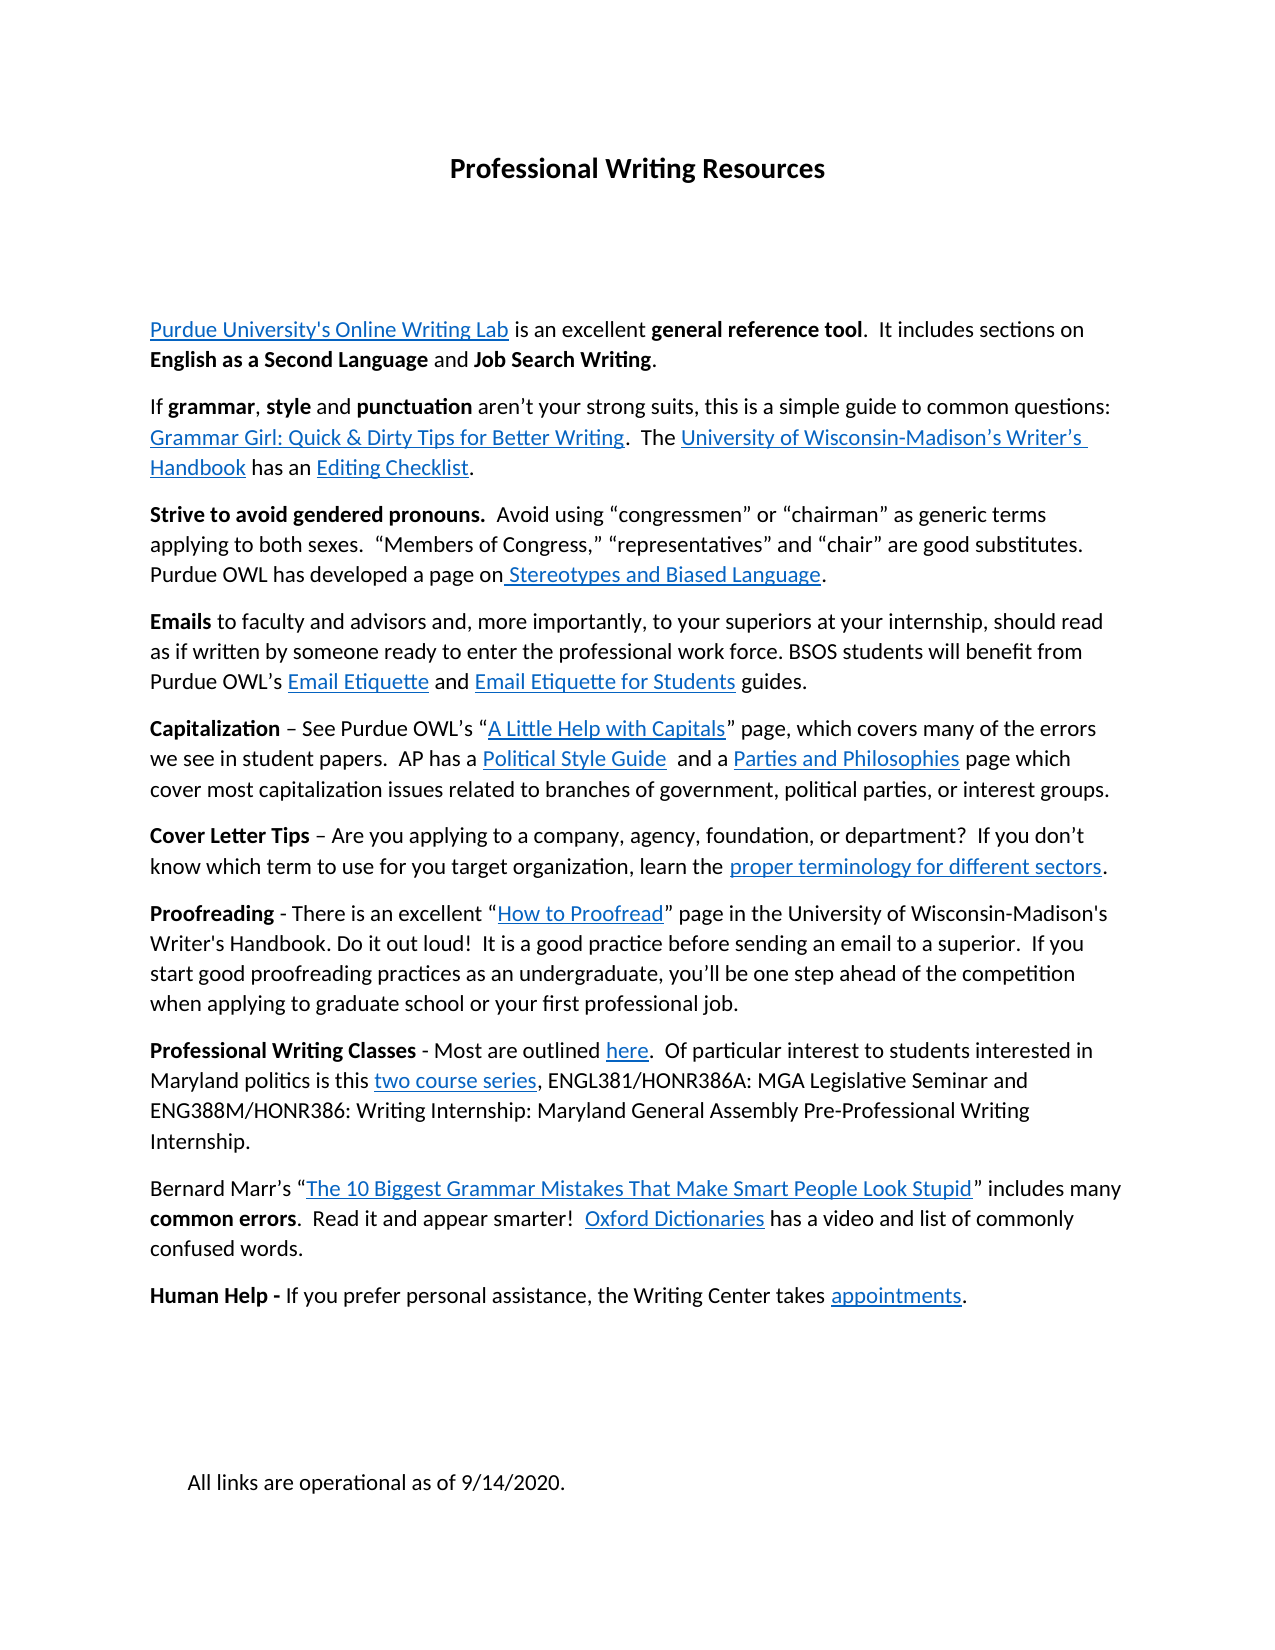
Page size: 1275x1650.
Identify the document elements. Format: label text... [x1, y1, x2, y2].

text Emails to faculty and advisors and, more importantly, to your superiors at your internship, should read as if written by someone ready to enter the professional work force. BSOS students will benefit from Purdue OWL’s Email Etiquette and Email Etiquette for Students guides. [150, 607, 1125, 695]
text Proofreading - There is an excellent “How to Proofread” page in the University of Wisconsin-Madison's Writer's Handbook. Do it out loud! It is a good practice before sending an email to a superior. If you start good proofreading practices as an undergraduate, you’ll be one step ahead of the competition when applying to graduate school or your first professional job. [150, 899, 1125, 1017]
text Professional Writing Classes - Most are outlined here. Of particular interest to students interested in Maryland politics is this two course series, ENGL381/HONR386A: MGA Legislative Seminar and ENG388M/HONR386: Writing Internship: Maryland General Assembly Pre-Professional Writing Internship. [150, 1036, 1125, 1155]
text All links are operational as of 9/14/2020. [187, 1468, 1125, 1496]
text Purdue University's Online Writing Lab is an excellent general reference tool. It includes sections on English as a Second Language and Job Search Writing. [150, 315, 1125, 373]
text If grammar, style and punctuation aren’t your strong suits, this is a simple guide to common questions: Grammar Girl: Quick & Dirty Tips for Better Writing. The University of Wisconsin-Madison’s Writer’s Handbook has an Editing Checklist. [150, 392, 1125, 481]
text Strive to avoid gendered pronouns. Avoid using “congressmen” or “chairman” as generic terms applying to both sexes. “Members of Congress,” “representatives” and “chair” are good substitutes. Purdue OWL has developed a page on Stereotypes and Biased Language. [150, 500, 1125, 588]
text Bernard Marr’s “The 10 Biggest Grammar Mistakes That Make Smart People Look Stupid” includes many common errors. Read it and appear smarter! Oxford Dictionaries has a video and list of commonly confused words. [150, 1174, 1125, 1262]
text Cover Letter Tips – Are you applying to a company, agency, foundation, or department? If you don’t know which term to use for you target organization, learn the proper terminology for different sectors. [150, 822, 1125, 880]
text Professional Writing Resources [150, 150, 1125, 186]
text Human Help - If you prefer personal assistance, the Writing Center takes appointments. [150, 1281, 1125, 1309]
text Capitalization – See Purdue OWL’s “A Little Help with Capitals” page, which covers many of the errors we see in student papers. AP has a Political Style Guide and a Parties and Philosophies page which cover most capitalization issues related to branches of government, political parties, or interest groups. [150, 714, 1125, 803]
